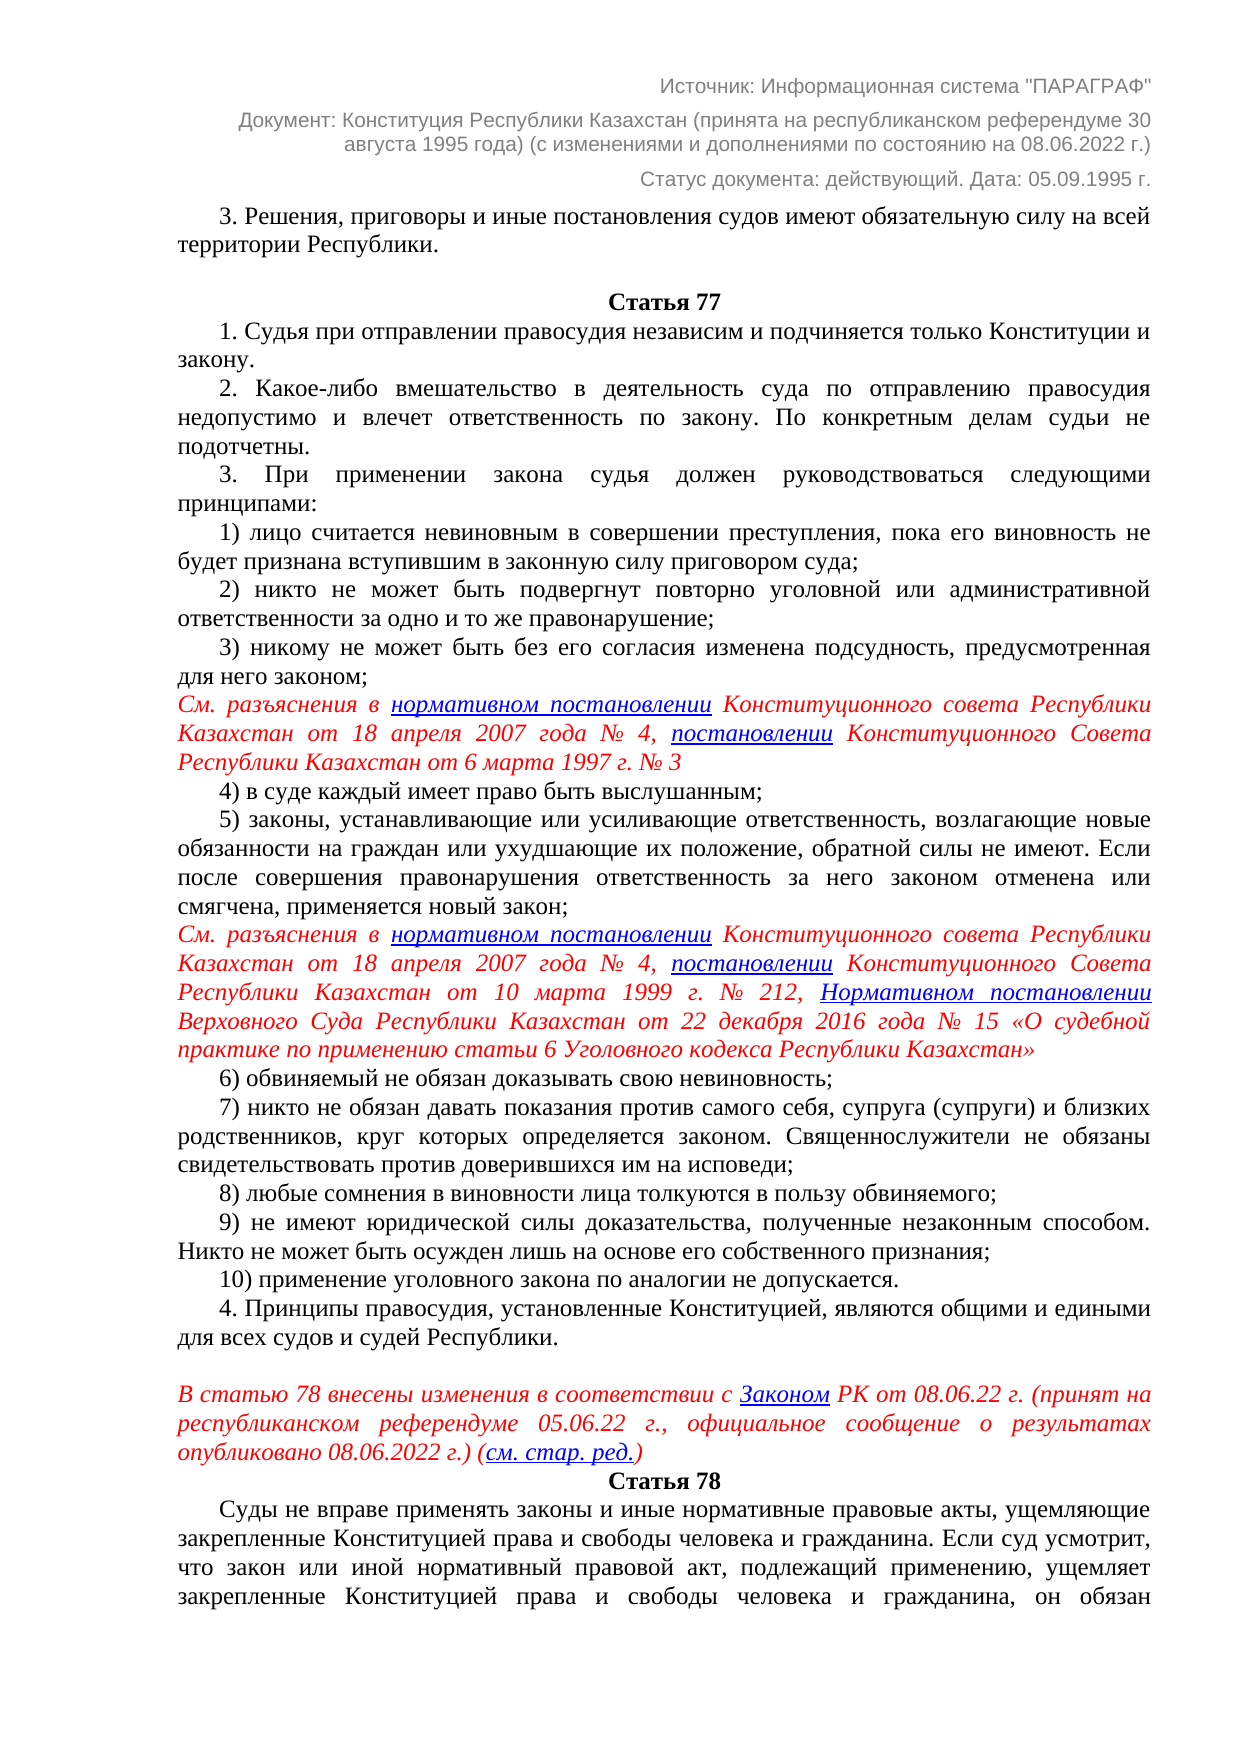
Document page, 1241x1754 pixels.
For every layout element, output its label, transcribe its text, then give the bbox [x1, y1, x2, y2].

text 5) законы, устанавливающие или усиливающие ответственность, возлагающие новые обязанности на граждан или ухудшающие их положение, обратной силы не имеют. Если после совершения правонарушения ответственность за него законом отменена или смягчена, применяется новый закон; [177, 804, 1152, 919]
text 10) применение уголовного закона по аналогии не допускается. [177, 1264, 1152, 1293]
text 1) лицо считается невиновным в совершении преступления, пока его виновность не будет признана вступившим в законную силу приговором суда; [177, 517, 1152, 574]
text В статью 78 внесены изменения в соответствии с Законом РК от 08.06.22 г. (принят на республиканском референдуме 05.06.22 г., официальное сообщение о результатах опубликовано 08.06.2022 г.) (см. стар. ред.) [177, 1379, 1152, 1466]
text 9) не имеют юридической силы доказательства, полученные незаконным способом. Никто не может быть осужден лишь на основе его собственного признания; [177, 1207, 1152, 1264]
text 1. Судья при отправлении правосудия независим и подчиняется только Конституции и закону. [177, 316, 1152, 373]
text Статья 78 [177, 1466, 1152, 1494]
text См. разъяснения в нормативном постановлении Конституционного совета Республики Казахстан от 18 апреля 2007 года № 4, постановлении Конституционного Совета Республики Казахстан от 10 марта 1999 г. № 212, Нормативном постановлении Верховного Суда Республики Казахстан от 22 декабря 2016 года № 15 «О судебной практике по применению статьи 6 Уголовного кодекса Республики Казахстан» [177, 919, 1152, 1063]
text 2) никто не может быть подвергнут повторно уголовной или административной ответственности за одно и то же правонарушение; [177, 574, 1152, 632]
text См. разъяснения в нормативном постановлении Конституционного совета Республики Казахстан от 18 апреля 2007 года № 4, постановлении Конституционного Совета Республики Казахстан от 6 марта 1997 г. № 3 [177, 689, 1152, 776]
text 4. Принципы правосудия, установленные Конституцией, являются общими и едиными для всех судов и судей Республики. [177, 1293, 1152, 1351]
text 8) любые сомнения в виновности лица толкуются в пользу обвиняемого; [177, 1178, 1152, 1207]
text 3. При применении закона судья должен руководствоваться следующими принципами: [177, 459, 1152, 517]
text 7) никто не обязан давать показания против самого себя, супруга (супруги) и близких родственников, круг которых определяется законом. Священнослужители не обязаны свидетельствовать против доверившихся им на исповеди; [177, 1092, 1152, 1178]
text 6) обвиняемый не обязан доказывать свою невиновность; [177, 1063, 1152, 1092]
text 4) в суде каждый имеет право быть выслушанным; [177, 776, 1152, 804]
text 3) никому не может быть без его согласия изменена подсудность, предусмотренная для него законом; [177, 632, 1152, 689]
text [177, 1494, 1152, 1609]
text 3. Решения, приговоры и иные постановления судов имеют обязательную силу на всей территории Республики. [177, 201, 1152, 258]
text Статья 77 [177, 287, 1152, 316]
text 2. Какое-либо вмешательство в деятельность суда по отправлению правосудия недопустимо и влечет ответственность по закону. По конкретным делам судьи не подотчетны. [177, 373, 1152, 459]
